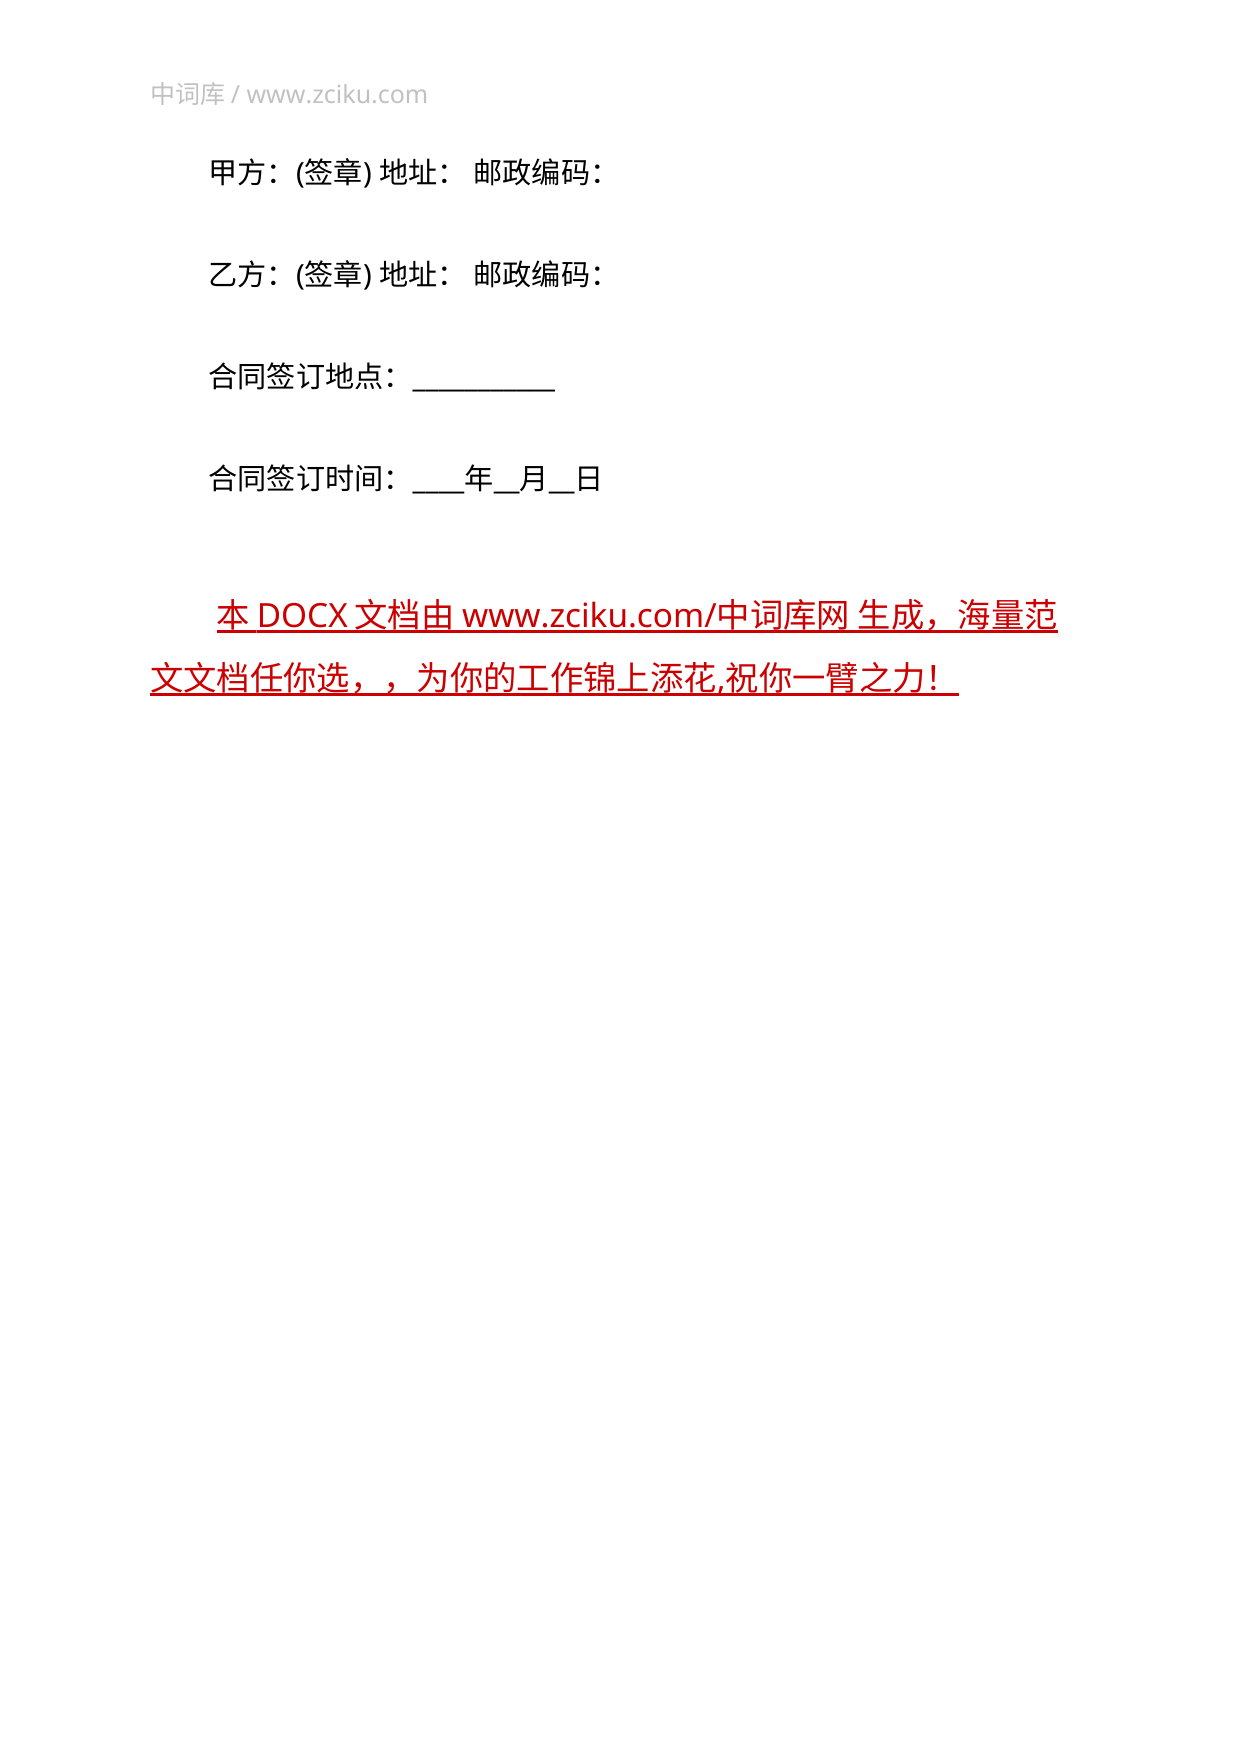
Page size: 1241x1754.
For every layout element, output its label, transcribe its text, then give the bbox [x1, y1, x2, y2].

text 合同签订地点：___________ [150, 354, 1090, 396]
text 本DOCX文档由 www.zciku.com/中词库网 生成，海量范文文档任你选，，为你的工作锦上添花,祝你一臂之力！ [150, 589, 1090, 700]
text 甲方：(签章) 地址： 邮政编码： [150, 150, 1090, 192]
text 乙方：(签章) 地址： 邮政编码： [150, 252, 1090, 294]
text 合同签订时间：____年__月__日 [150, 456, 1090, 498]
